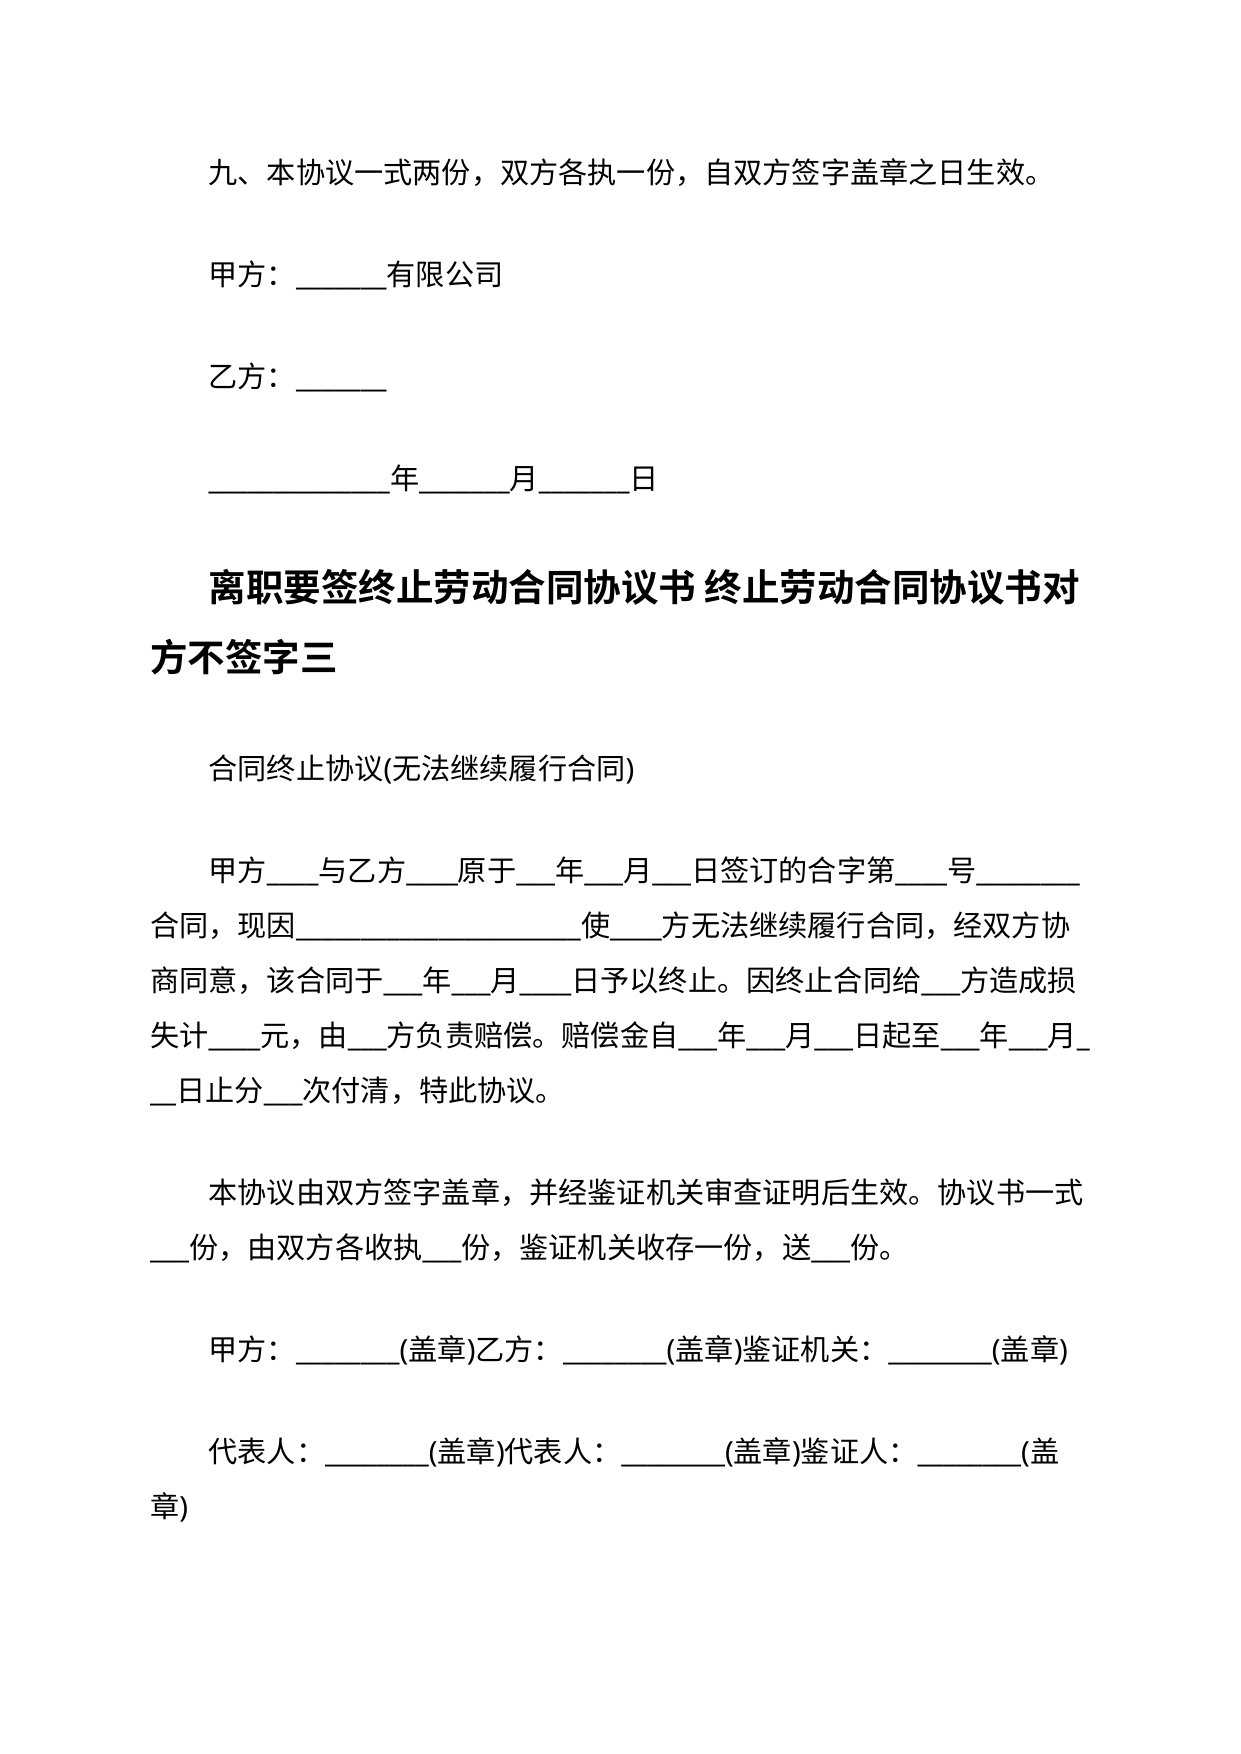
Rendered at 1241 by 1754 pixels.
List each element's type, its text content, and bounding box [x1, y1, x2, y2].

text ______________年_______月_______日 [150, 456, 1090, 498]
text 离职要签终止劳动合同协议书 终止劳动合同协议书对方不签字三 [150, 558, 1090, 682]
text 甲方：_______有限公司 [150, 252, 1090, 294]
text 甲方：________(盖章)乙方：________(盖章)鉴证机关：________(盖章) [150, 1326, 1090, 1369]
text 甲方____与乙方____原于___年___月___日签订的合字第____号________合同，现因______________________使____方无法继续履行合同，经双方协商同意，该合同于___年___月____日予以终止。因终止合同给___方造成损失计____元，由___方负责赔偿。赔偿金自___年___月___日起至___年___月___日止分___次付清，特此协议。 [150, 848, 1090, 1110]
text 代表人：________(盖章)代表人：________(盖章)鉴证人：________(盖章) [150, 1428, 1090, 1526]
text 乙方：_______ [150, 354, 1090, 396]
text 九、本协议一式两份，双方各执一份，自双方签字盖章之日生效。 [150, 150, 1090, 192]
text 合同终止协议(无法继续履行合同) [150, 746, 1090, 788]
text 本协议由双方签字盖章，并经鉴证机关审查证明后生效。协议书一式___份，由双方各收执___份，鉴证机关收存一份，送___份。 [150, 1169, 1090, 1267]
